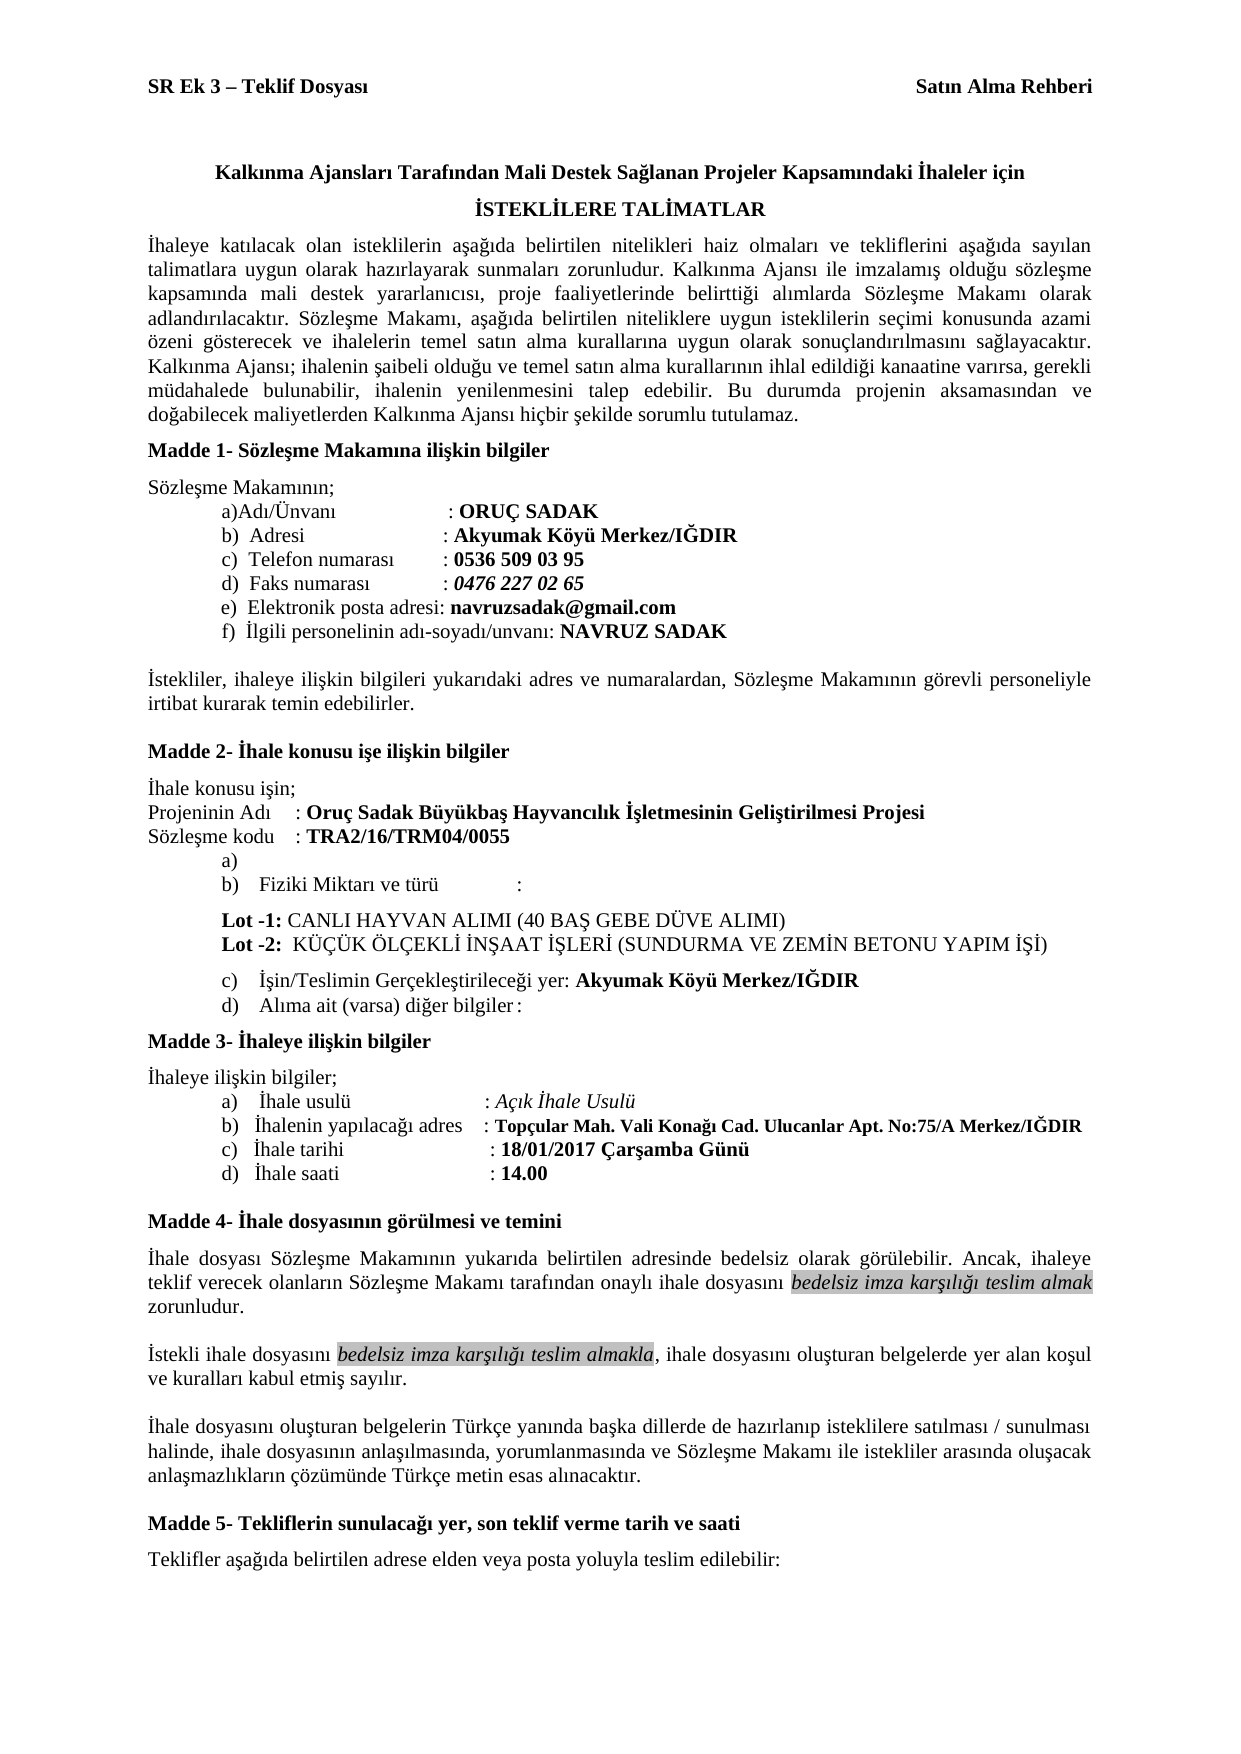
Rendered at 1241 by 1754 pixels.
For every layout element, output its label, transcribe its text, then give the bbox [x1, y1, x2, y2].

text Madde 5- Tekliflerin sunulacağı yer, son teklif verme tarih ve saati [148, 1511, 1093, 1535]
text Madde 1- Sözleşme Makamına ilişkin bilgiler [148, 438, 1093, 462]
text b) Adresi : Akyumak Köyü Merkez/IĞDIR [148, 523, 1093, 547]
list Fiziki Miktarı ve türü : [221, 872, 1093, 896]
text İstekliler, ihaleye ilişkin bilgileri yukarıdaki adres ve numaralardan, Sözleşme Makamının görevli personeliyle irtibat kurarak temin edebilirler. [148, 667, 1093, 715]
text Lot -2: KÜÇÜK ÖLÇEKLİ İNŞAAT İŞLERİ (SUNDURMA VE ZEMİN BETONU YAPIM İŞİ) [148, 932, 1093, 956]
text İhale dosyasını oluşturan belgelerin Türkçe yanında başka dillerde de hazırlanıp isteklilere satılması / sunulması halinde, ihale dosyasının anlaşılmasında, yorumlanmasında ve Sözleşme Makamı ile istekliler arasında oluşacak anlaşmazlıkların çözümünde Türkçe metin esas alınacaktır. [148, 1414, 1093, 1487]
text Sözleşme Makamının; [148, 475, 1093, 499]
text İstekli ihale dosyasını bedelsiz imza karşılığı teslim almakla, ihale dosyasını oluşturan belgelerde yer alan koşul ve kuralları kabul etmiş sayılır. [148, 1342, 1093, 1390]
text Madde 3- İhaleye ilişkin bilgiler [148, 1028, 1093, 1053]
text e) Elektronik posta adresi: navruzsadak@gmail.com [148, 595, 1093, 619]
text d) İhale saati : 14.00 [148, 1161, 1093, 1185]
text İhaleye katılacak olan isteklilerin aşağıda belirtilen nitelikleri haiz olmaları ve tekliflerini aşağıda sayılan talimatlara uygun olarak hazırlayarak sunmaları zorunludur. Kalkınma Ajansı ile imzalamış olduğu sözleşme kapsamında mali destek yararlanıcısı, proje faaliyetlerinde belirttiği alımlarda Sözleşme Makamı olarak adlandırılacaktır. Sözleşme Makamı, aşağıda belirtilen niteliklere uygun isteklilerin seçimi konusunda azami özeni gösterecek ve ihalelerin temel satın alma kurallarına uygun olarak sonuçlandırılmasını sağlayacaktır. Kalkınma Ajansı; ihalenin şaibeli olduğu ve temel satın alma kurallarının ihlal edildiği kanaatine varırsa, gerekli müdahalede bulunabilir, ihalenin yenilenmesini talep edebilir. Bu durumda projenin aksamasından ve doğabilecek maliyetlerden Kalkınma Ajansı hiçbir şekilde sorumlu tutulamaz. [148, 233, 1093, 426]
text Madde 2- İhale konusu işe ilişkin bilgiler [148, 739, 1093, 763]
text Madde 4- İhale dosyasının görülmesi ve temini [148, 1209, 1093, 1233]
text a)Adı/Ünvanı : ORUÇ SADAK [221, 499, 1093, 523]
text Teklifler aşağıda belirtilen adrese elden veya posta yoluyla teslim edilebilir: [148, 1547, 1093, 1571]
text İhale dosyası Sözleşme Makamının yukarıda belirtilen adresinde bedelsiz olarak görülebilir. Ancak, ihaleye teklif verecek olanların Sözleşme Makamı tarafından onaylı ihale dosyasını bedelsiz imza karşılığı teslim almak zorunludur. [148, 1246, 1093, 1318]
list İhale usulü : Açık İhale Usulü [221, 1089, 1093, 1113]
text Kalkınma Ajansları Tarafından Mali Destek Sağlanan Projeler Kapsamındaki İhaleler için [148, 160, 1093, 184]
text İhale konusu işin; [148, 776, 1093, 800]
text Projeninin Adı : Oruç Sadak Büyükbaş Hayvancılık İşletmesinin Geliştirilmesi Projesi [148, 800, 1093, 824]
text İhaleye ilişkin bilgiler; [148, 1065, 1093, 1089]
text d) Faks numarası : 0476 227 02 65 [221, 571, 1093, 595]
text c) Telefon numarası : 0536 509 03 95 [221, 547, 1093, 571]
list Alıma ait (varsa) diğer bilgiler : [221, 992, 1093, 1017]
text c) İhale tarihi : 18/01/2017 Çarşamba Günü [221, 1137, 1093, 1161]
text f) İlgili personelinin adı-soyadı/unvanı: NAVRUZ SADAK [221, 619, 1093, 643]
text Lot -1: CANLI HAYVAN ALIMI (40 BAŞ GEBE DÜVE ALIMI) [148, 908, 1093, 932]
text Sözleşme kodu : TRA2/16/TRM04/0055 [148, 824, 1093, 848]
list İşin/Teslimin Gerçekleştirileceği yer: Akyumak Köyü Merkez/IĞDIR [221, 968, 1093, 992]
text b) İhalenin yapılacağı adres : Topçular Mah. Vali Konağı Cad. Ulucanlar Apt. No:75/A Merkez/IĞDIR [221, 1113, 1093, 1137]
text İSTEKLİLERE TALİMATLAR [148, 197, 1093, 221]
